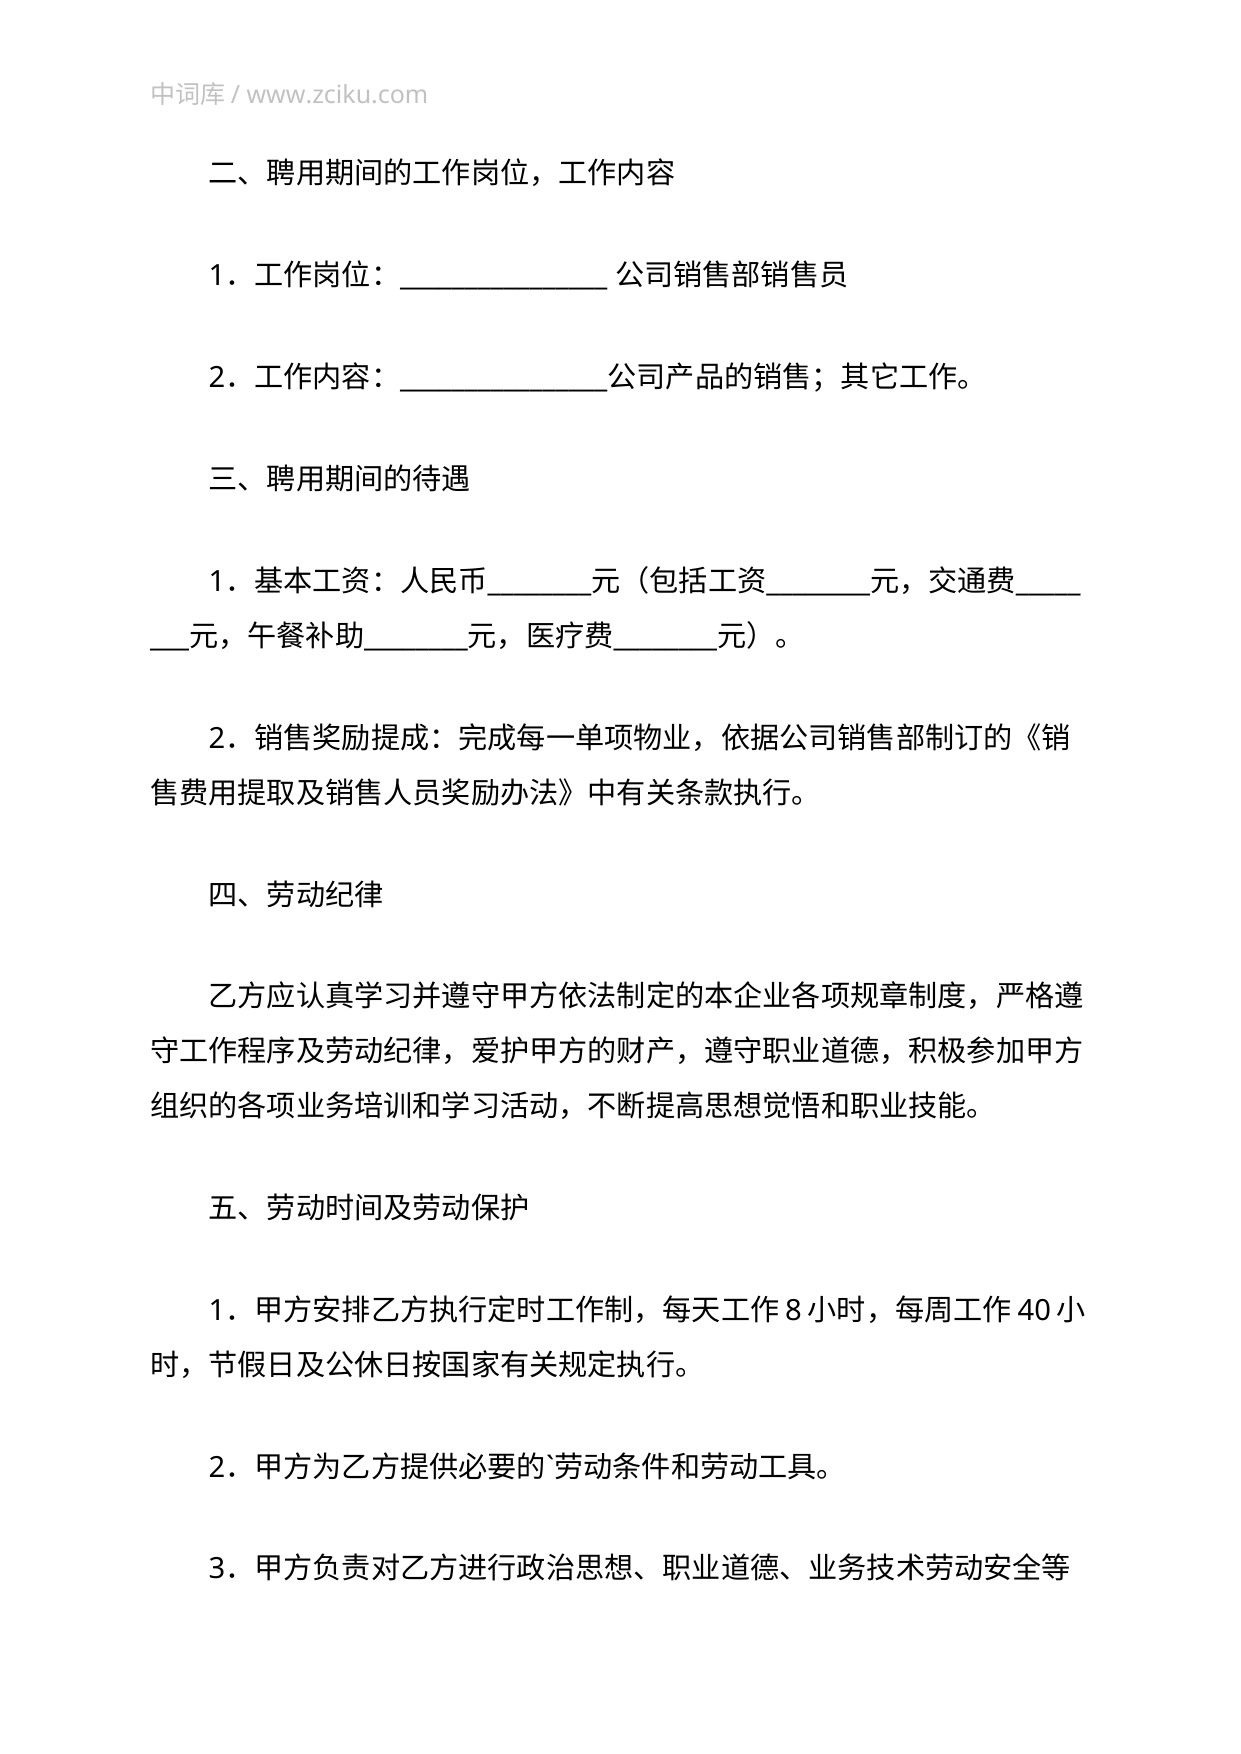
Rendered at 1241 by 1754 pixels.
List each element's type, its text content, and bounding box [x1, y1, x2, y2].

text 乙方应认真学习并遵守甲方依法制定的本企业各项规章制度，严格遵守工作程序及劳动纪律，爱护甲方的财产，遵守职业道德，积极参加甲方组织的各项业务培训和学习活动，不断提高思想觉悟和职业技能。 [150, 973, 1090, 1125]
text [150, 1545, 1090, 1587]
text 四、劳动纪律 [150, 871, 1090, 913]
text 2．销售奖励提成：完成每一单项物业，依据公司销售部制订的《销售费用提取及销售人员奖励办法》中有关条款执行。 [150, 714, 1090, 812]
text 1．基本工资：人民币________元（包括工资________元，交通费________元，午餐补助________元，医疗费________元）。 [150, 557, 1090, 655]
text 五、劳动时间及劳动保护 [150, 1184, 1090, 1227]
text 1．甲方安排乙方执行定时工作制，每天工作8小时，每周工作40小时，节假日及公休日按国家有关规定执行。 [150, 1286, 1090, 1384]
text 2．甲方为乙方提供必要的`劳动条件和劳动工具。 [150, 1443, 1090, 1486]
text 2．工作内容：________________公司产品的销售；其它工作。 [150, 354, 1090, 396]
text 1．工作岗位：________________ 公司销售部销售员 [150, 252, 1090, 294]
text 二、聘用期间的工作岗位，工作内容 [150, 150, 1090, 192]
text 三、聘用期间的待遇 [150, 456, 1090, 498]
